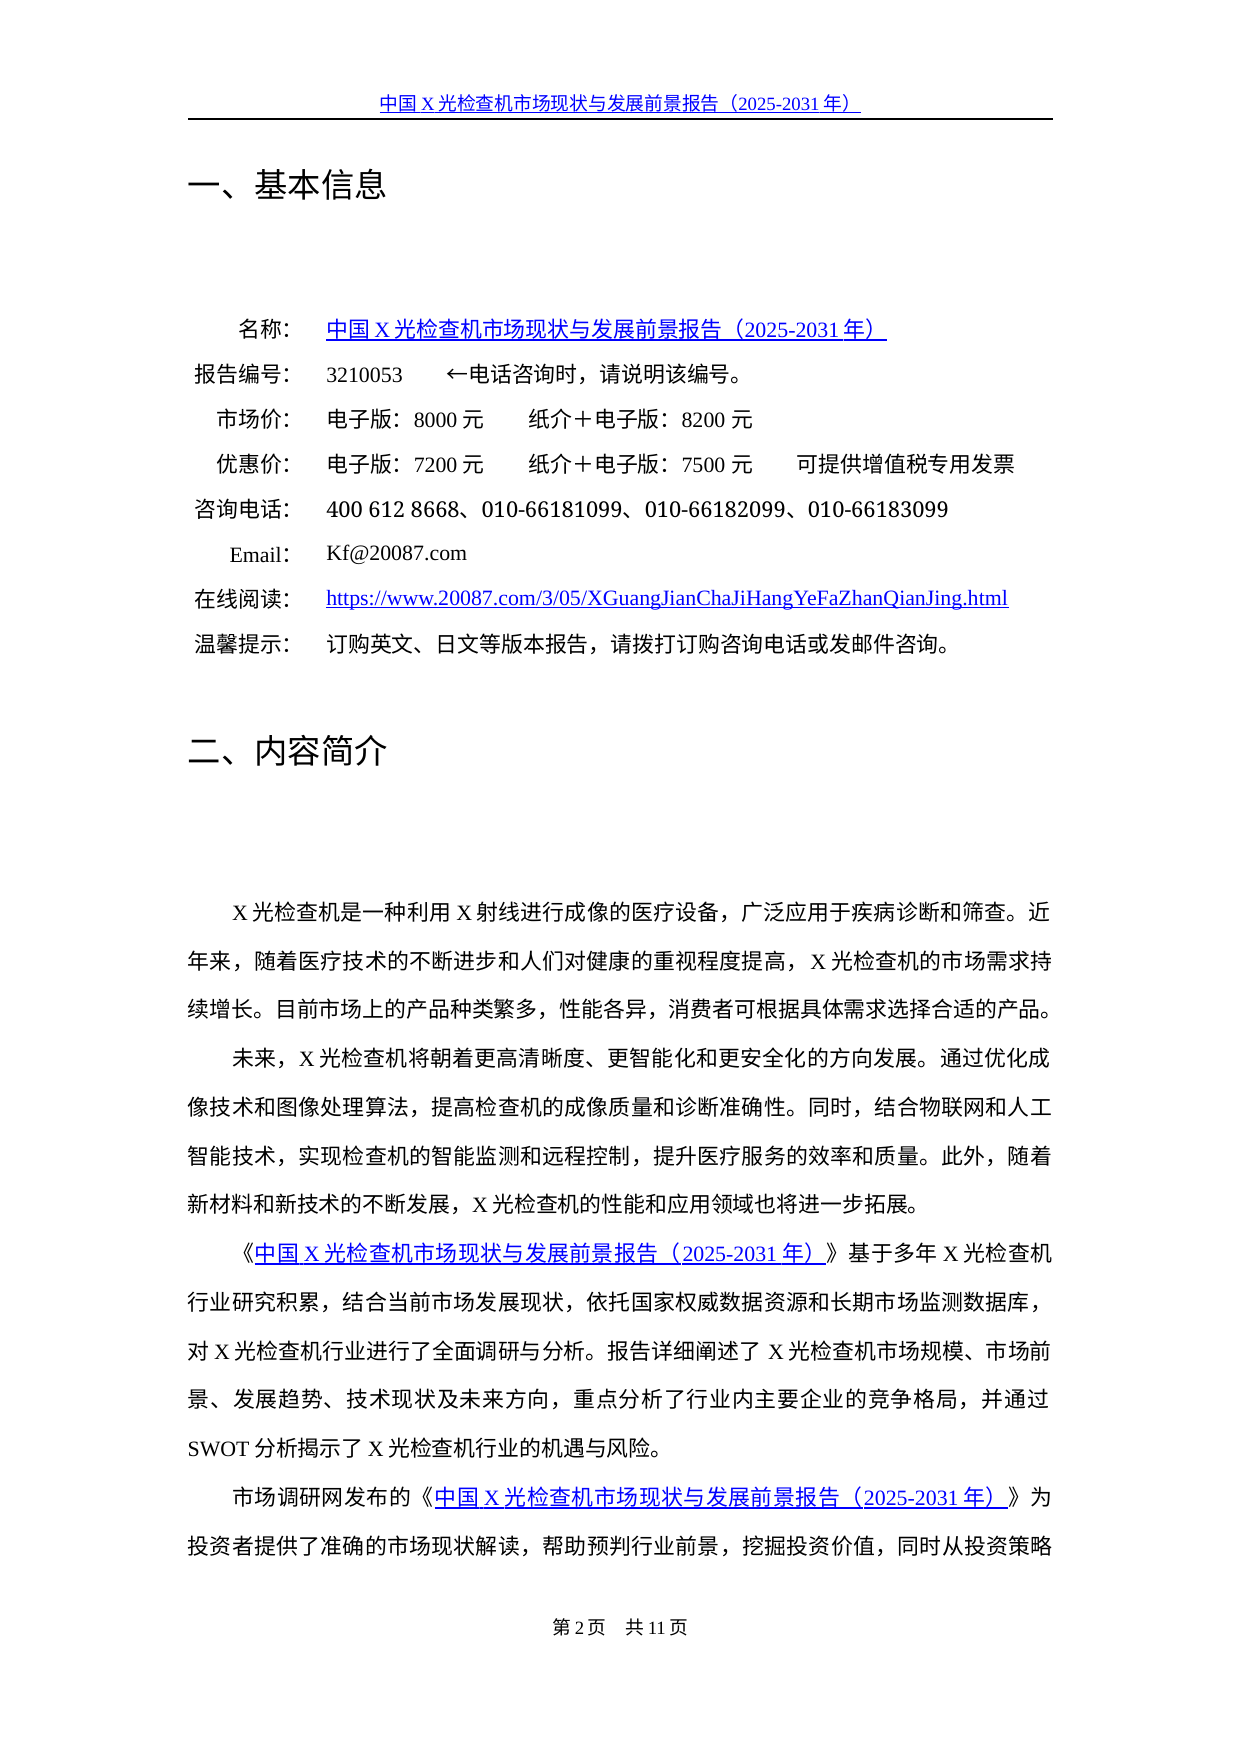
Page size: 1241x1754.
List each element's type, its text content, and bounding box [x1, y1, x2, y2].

table_cell 温馨提示： [167, 627, 315, 672]
table_cell Email： [167, 537, 315, 582]
table_cell 市场价： [167, 402, 315, 447]
table_cell 400 612 8668、010-66181099、010-66182099、010-66183099 [315, 492, 1073, 537]
table_header 中国X光检查机市场现状与发展前景报告（2025-2031年） [315, 312, 1073, 357]
table_cell 咨询电话： [167, 492, 315, 537]
title 二、内容简介 [187, 717, 1053, 782]
table_cell 在线阅读： [167, 582, 315, 627]
table_cell 电子版：8000 元 纸介＋电子版：8200 元 [315, 402, 1073, 447]
table_cell 报告编号： [167, 357, 315, 402]
table_cell 3210053 ←电话咨询时，请说明该编号。 [315, 357, 1073, 402]
table_cell 优惠价： [167, 447, 315, 492]
table_header 名称： [167, 312, 315, 357]
table_cell 电子版：7200 元 纸介＋电子版：7500 元 可提供增值税专用发票 [315, 447, 1073, 492]
table_cell Kf@20087.com [315, 537, 1073, 582]
table_cell 订购英文、日文等版本报告，请拨打订购咨询电话或发邮件咨询。 [315, 627, 1073, 672]
title 一、基本信息 [187, 150, 1053, 215]
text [187, 894, 1053, 1561]
table_cell [315, 582, 1073, 627]
